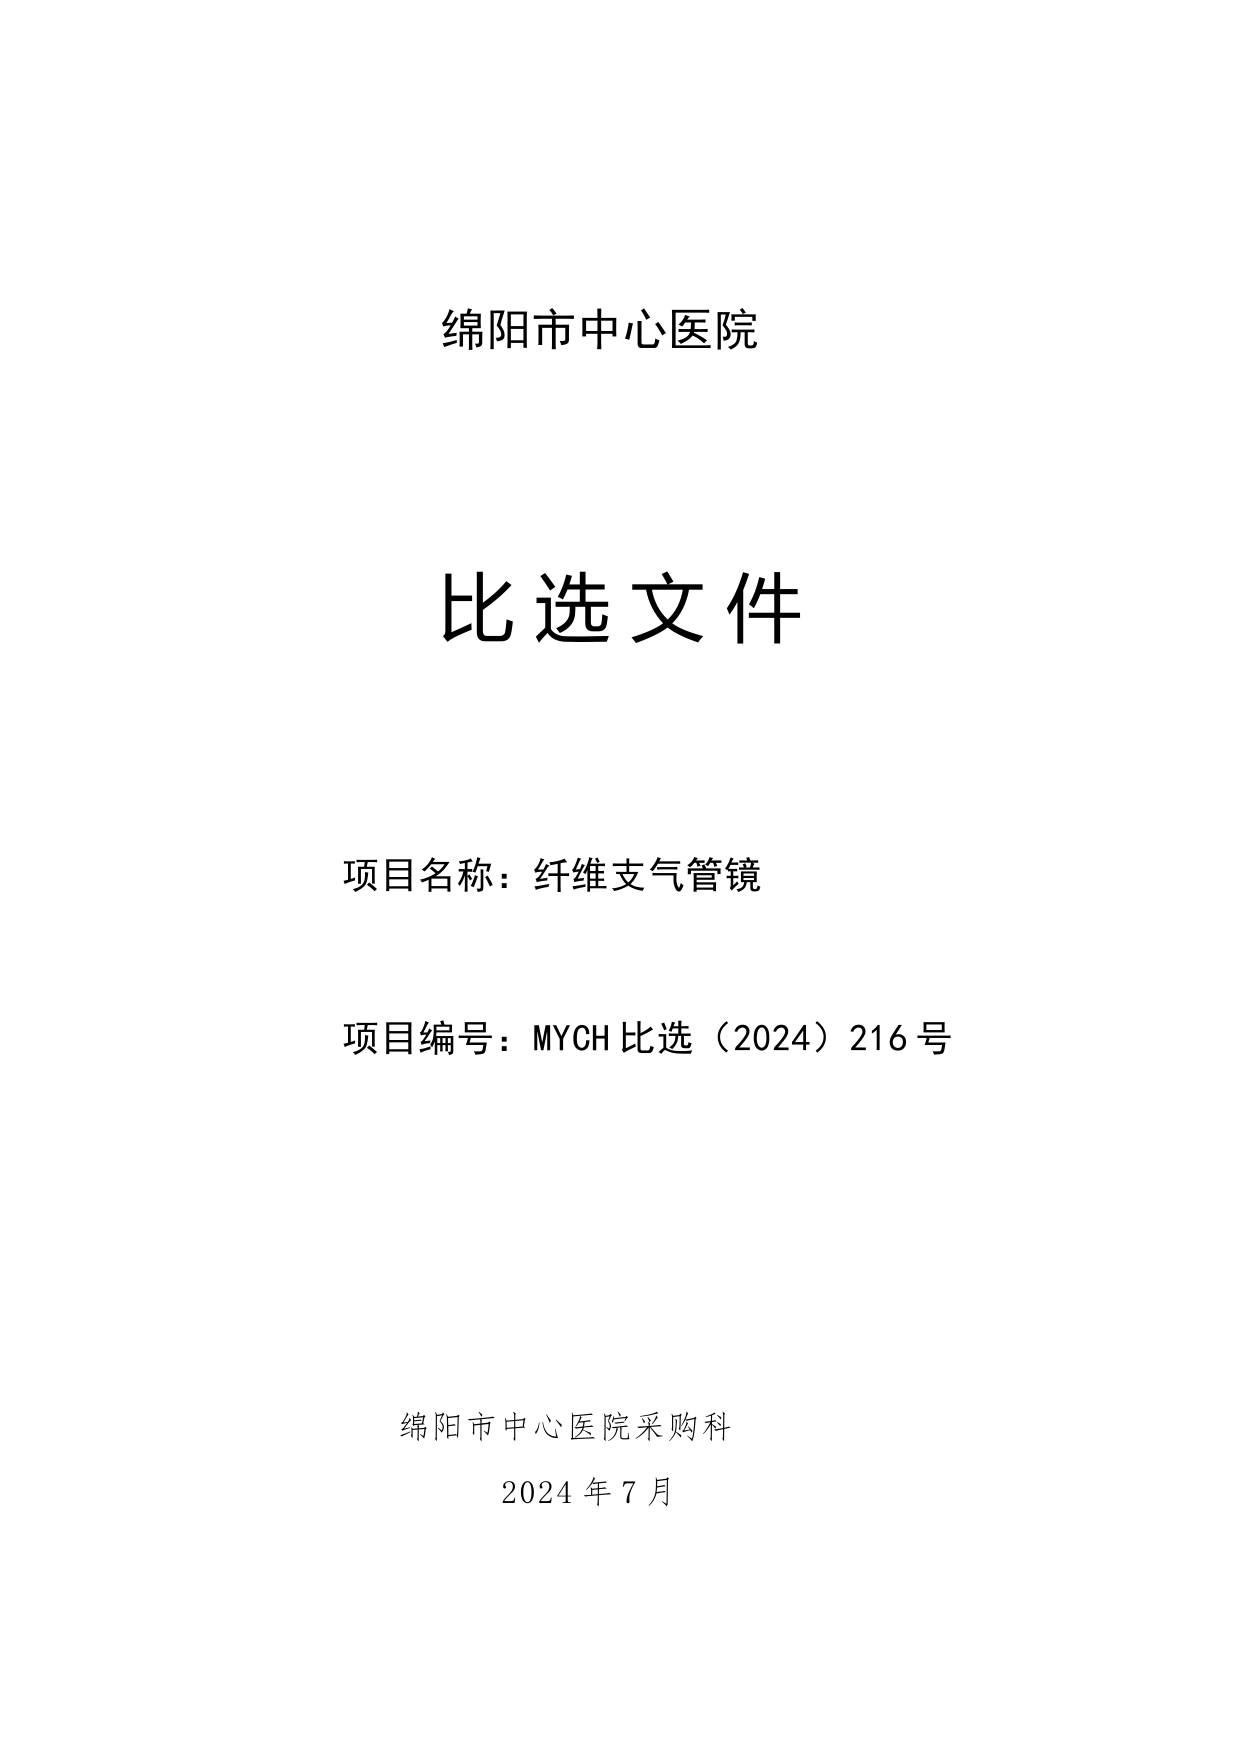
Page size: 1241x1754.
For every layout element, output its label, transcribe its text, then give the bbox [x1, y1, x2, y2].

list 项目名称：纤维支气管镜 [186, 851, 1054, 894]
text 项目编号：MYCH比选（2024）216号 [186, 1014, 1054, 1057]
text 2024年7月 [464, 1476, 1054, 1511]
text 绵阳市中心医院 [208, 300, 987, 351]
text 比 选 文 件 [186, 555, 1054, 654]
text 绵阳市中心医院采购科 [186, 1417, 1054, 1476]
